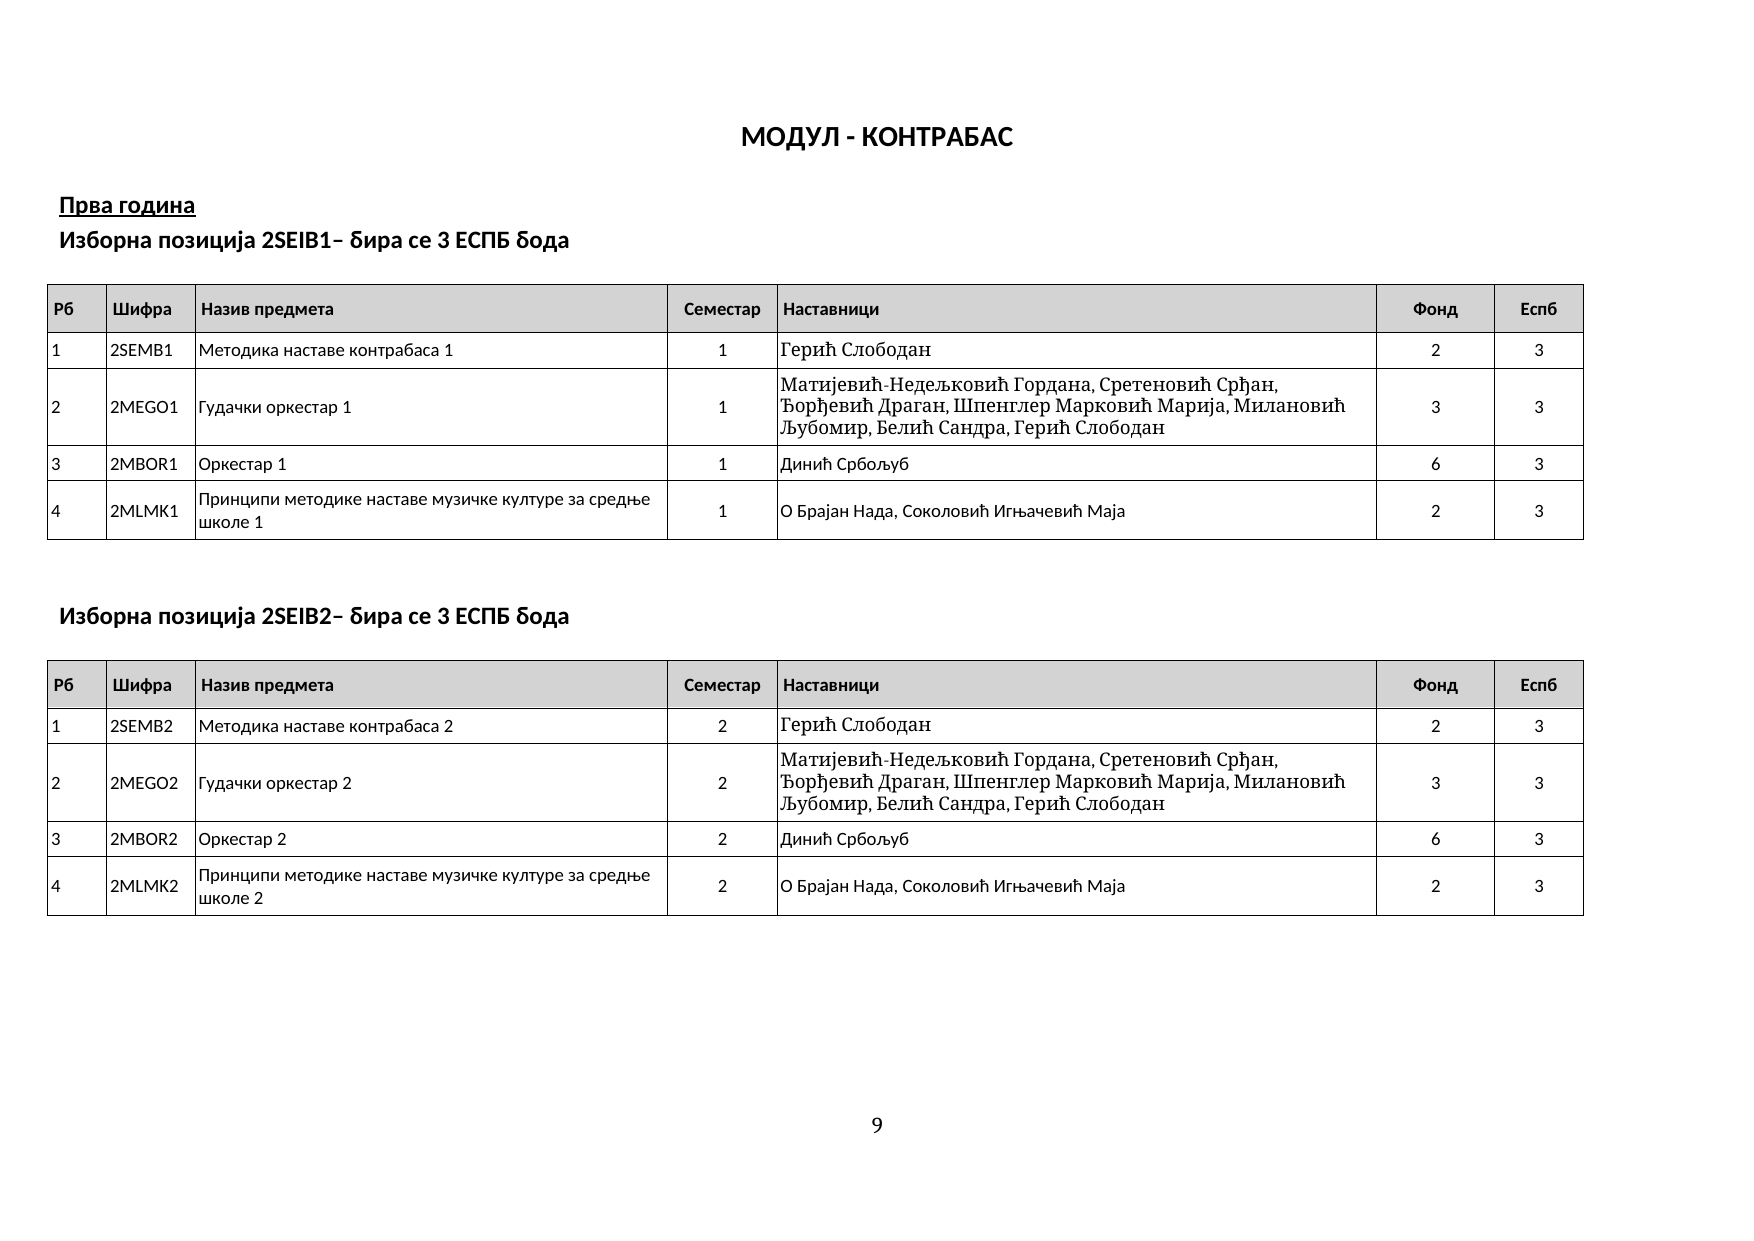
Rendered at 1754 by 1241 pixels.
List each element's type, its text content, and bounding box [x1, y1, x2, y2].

text Изборна позиција 2SEIB1– бира се 3 ЕСПБ бода [59, 224, 1695, 255]
text Изборна позиција 2SEIB2– бира се 3 ЕСПБ бода [59, 600, 1695, 631]
table_cell 3 [1495, 709, 1583, 743]
table_header Шифра [107, 285, 195, 332]
table_header Наставници [778, 285, 1376, 332]
table_cell 1 [668, 481, 777, 539]
table_cell 2 [1377, 481, 1494, 539]
table_cell 6 [1377, 822, 1494, 856]
table_cell 2 [668, 857, 777, 915]
table_cell 3 [1495, 744, 1583, 821]
table_cell Динић Србољуб [778, 822, 1376, 856]
table_header Шифра [107, 661, 195, 707]
table_cell 3 [1495, 333, 1583, 367]
table_cell 2MEGO2 [107, 744, 195, 821]
table_cell 4 [48, 857, 106, 915]
table_cell О Брајан Нада, Соколовић Игњачевић Маја [778, 481, 1376, 539]
table_cell 3 [1495, 857, 1583, 915]
table_cell 1 [48, 333, 106, 367]
table_cell 3 [1495, 481, 1583, 539]
table_cell 3 [1377, 744, 1494, 821]
table_cell 2SEMB2 [107, 709, 195, 743]
table_cell Матијевић-Недељковић Гордана, Сретеновић Срђан, Ђорђевић Драган, Шпенглер Марковић Марија, Милановић Љубомир, Белић Сандра, Герић Слободан [778, 369, 1376, 445]
table_cell 1 [668, 333, 777, 367]
table_cell 2 [668, 744, 777, 821]
table_cell Динић Србољуб [778, 446, 1376, 480]
table_cell 2SEMB1 [107, 333, 195, 367]
text Прва година [59, 189, 1695, 220]
table_cell 3 [48, 446, 106, 480]
table_cell 3 [1377, 369, 1494, 445]
table_cell 2MBOR2 [107, 822, 195, 856]
table_cell Принципи методике наставе музичке културе за средње школе 1 [196, 481, 667, 539]
table_cell Герић Слободан [778, 709, 1376, 743]
table_cell 2 [668, 709, 777, 743]
table_cell 1 [48, 709, 106, 743]
table_cell 3 [1495, 369, 1583, 445]
table_cell Матијевић-Недељковић Гордана, Сретеновић Срђан, Ђорђевић Драган, Шпенглер Марковић Марија, Милановић Љубомир, Белић Сандра, Герић Слободан [778, 744, 1376, 821]
table_cell 2MLMK2 [107, 857, 195, 915]
table_header Рб [48, 285, 106, 332]
table_cell Герић Слободан [778, 333, 1376, 367]
table_cell 6 [1377, 446, 1494, 480]
table_cell 2MBOR1 [107, 446, 195, 480]
table_header Наставници [778, 661, 1376, 707]
table_cell Оркестар 2 [196, 822, 667, 856]
table_cell О Брајан Нада, Соколовић Игњачевић Маја [778, 857, 1376, 915]
table_cell 1 [668, 446, 777, 480]
table_cell Оркестар 1 [196, 446, 667, 480]
table_cell Методика наставе контрабаса 2 [196, 709, 667, 743]
table_cell 2MEGO1 [107, 369, 195, 445]
table_cell 3 [1495, 446, 1583, 480]
table_cell 2MLMK1 [107, 481, 195, 539]
table_header Семестар [668, 661, 777, 707]
table_cell 3 [48, 822, 106, 856]
table_cell 4 [48, 481, 106, 539]
text МОДУЛ - КОНТРАБАС [59, 118, 1695, 154]
table_cell 2 [1377, 857, 1494, 915]
table_cell 1 [668, 369, 777, 445]
table_cell Гудачки оркестар 2 [196, 744, 667, 821]
table_cell 2 [1377, 333, 1494, 367]
table_header Фонд [1377, 285, 1494, 332]
table_header Еспб [1495, 661, 1583, 707]
table_cell Принципи методике наставе музичке културе за средње школе 2 [196, 857, 667, 915]
table_cell Гудачки оркестар 1 [196, 369, 667, 445]
table_cell 2 [48, 369, 106, 445]
table_header Рб [48, 661, 106, 707]
table_header Назив предмета [196, 661, 667, 707]
table_header Еспб [1495, 285, 1583, 332]
table_cell Методика наставе контрабаса 1 [196, 333, 667, 367]
table_cell 2 [668, 822, 777, 856]
table_cell 2 [48, 744, 106, 821]
table_header Семестар [668, 285, 777, 332]
table_cell 2 [1377, 709, 1494, 743]
table_cell 3 [1495, 822, 1583, 856]
table_header Фонд [1377, 661, 1494, 707]
table_header Назив предмета [196, 285, 667, 332]
